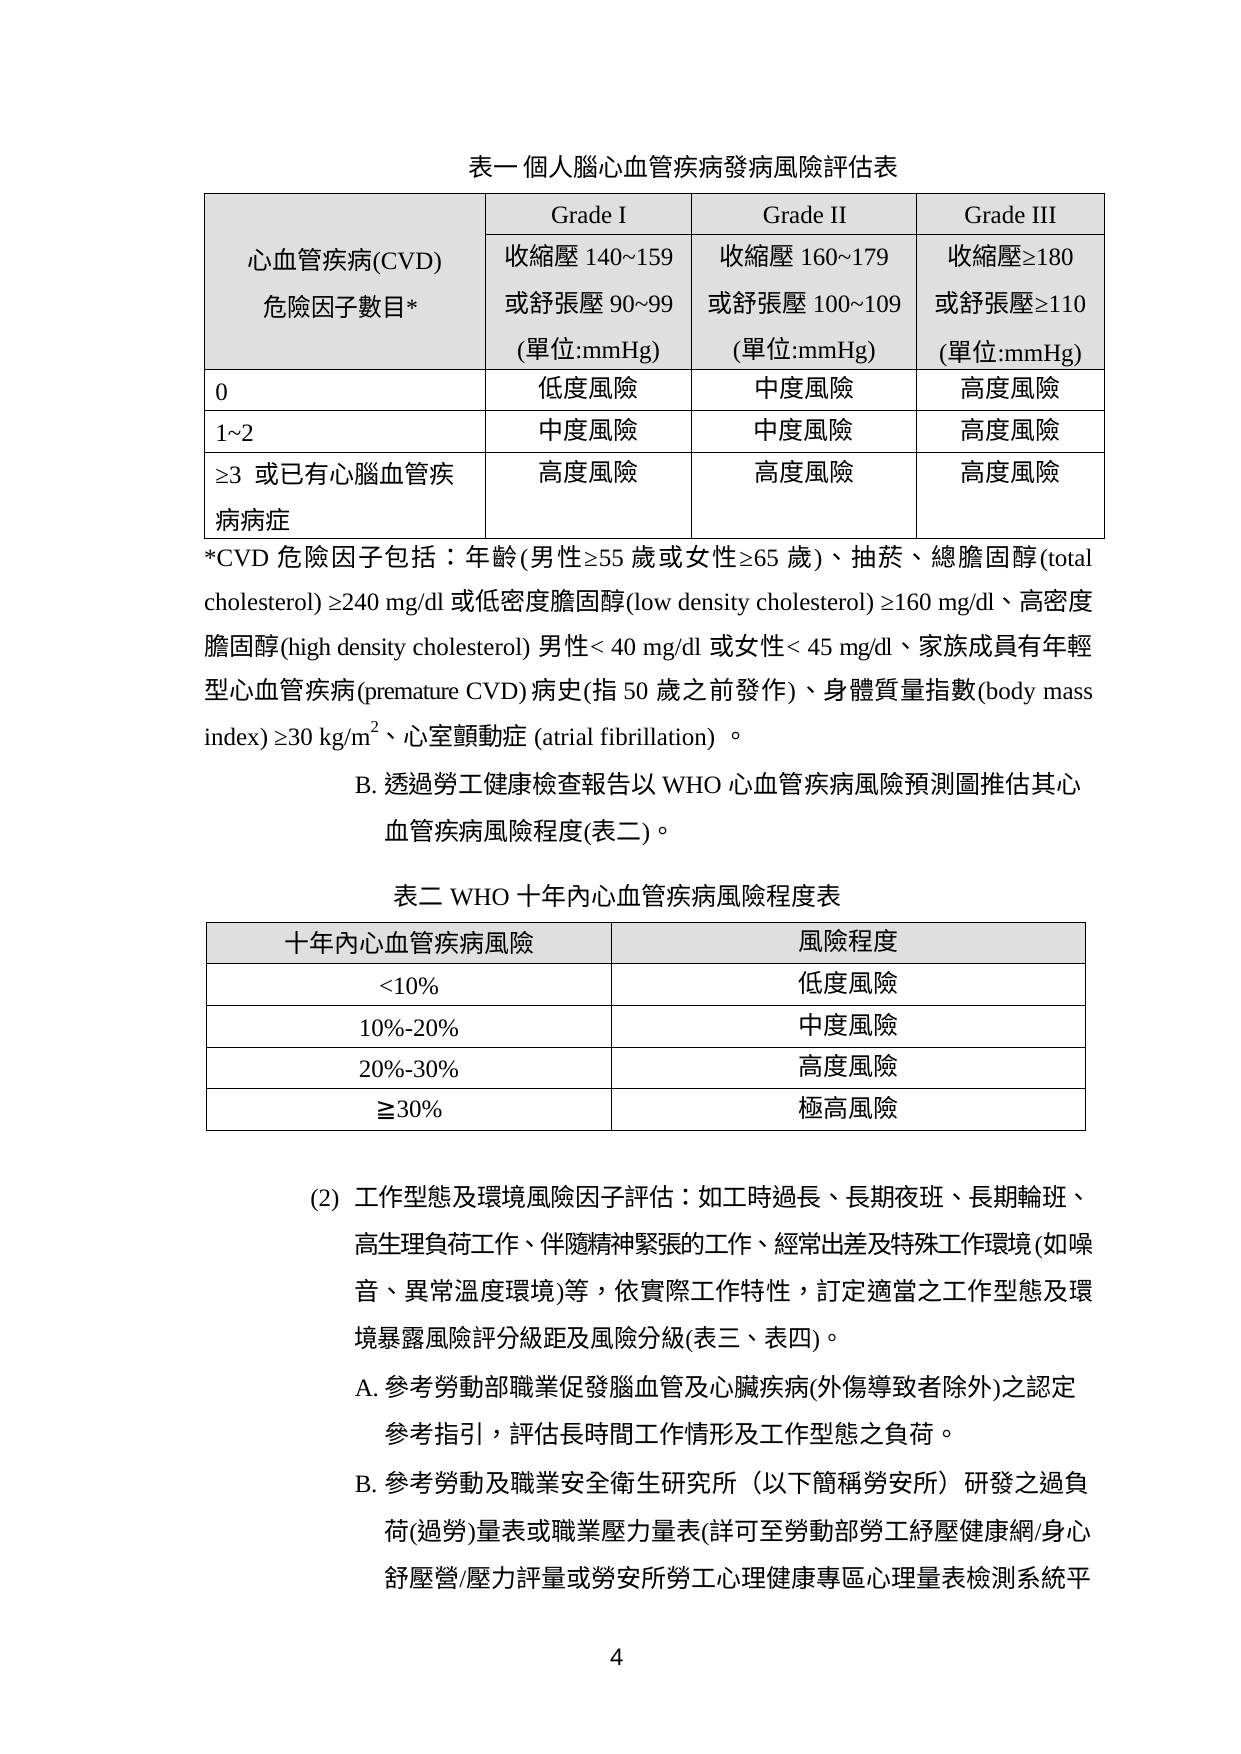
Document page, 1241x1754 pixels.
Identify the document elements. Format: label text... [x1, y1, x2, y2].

table_cell 0 [205, 370, 485, 410]
table_cell 中度風險 [692, 411, 916, 452]
table_cell 20%-30% [207, 1048, 611, 1088]
table_cell 低度風險 [486, 370, 691, 410]
table_cell 1~2 [205, 411, 485, 452]
list 透過勞工健康檢查報告以 WHO 心血管疾病風險預測圖推估其心血管疾病風險程度(表二)。 [354, 764, 1081, 847]
table_header Grade I [486, 194, 691, 234]
text *CVD 危險因子包括：年齡(男性≥55 歲或女性≥65 歲)、抽菸、總膽固醇(total cholesterol) ≥240 mg/dl 或低密度膽固醇(low density cholesterol) ≥160 mg/dl、高密度膽固醇(high density cholesterol) 男性< 40 mg/dl 或女性< 45 mg/dl、家族成員有年輕型心血管疾病(premature CVD)病史(指 50 歲之前發作)、身體質量指數(body mass index) ≥30 kg/m2、心室顫動症 (atrial fibrillation) 。 [204, 540, 1093, 753]
list 工作型態及環境風險因子評估：如工時過長、長期夜班、長期輪班、高生理負荷工作、伴隨精神緊張的工作、經常出差及特殊工作環境(如噪音、異常溫度環境)等，依實際工作特性，訂定適當之工作型態及環境暴露風險評分級距及風險分級(表三、表四)。 [310, 1177, 1093, 1354]
list 參考勞動部職業促發腦血管及心臟疾病(外傷導致者除外)之認定參考指引，評估長時間工作情形及工作型態之負荷。 [354, 1367, 1076, 1450]
table_cell 高度風險 [917, 453, 1104, 537]
table_header 十年內心血管疾病風險 [207, 923, 611, 963]
table_cell 收縮壓 140~159 或舒張壓 90~99 (單位:mmHg) [486, 235, 691, 369]
table_cell 高度風險 [917, 411, 1104, 452]
table_cell 中度風險 [612, 1006, 1085, 1047]
table_cell 10%-20% [207, 1006, 611, 1047]
table_cell 中度風險 [692, 370, 916, 410]
table_header Grade II [692, 194, 916, 234]
table_header 風險程度 [612, 923, 1085, 963]
table_cell ≧30% [207, 1089, 611, 1130]
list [354, 1464, 1091, 1594]
table_cell 低度風險 [612, 964, 1085, 1005]
table_cell 高度風險 [486, 453, 691, 537]
table_header Grade III [917, 194, 1104, 234]
table_cell 高度風險 [612, 1048, 1085, 1088]
text 表一 個人腦心血管疾病發病風險評估表 [468, 147, 1117, 183]
text 表二 WHO 十年內心血管疾病風險程度表 [393, 879, 1117, 913]
table_cell 高度風險 [692, 453, 916, 537]
table_cell ≥3 或已有心腦血管疾 病病症 [205, 453, 485, 537]
table_cell <10% [207, 964, 611, 1005]
table_cell 收縮壓 160~179 或舒張壓 100~109 (單位:mmHg) [692, 235, 916, 369]
table_cell 高度風險 [917, 370, 1104, 410]
table_cell 收縮壓≥180 或舒張壓≥110 (單位:mmHg) [917, 235, 1104, 369]
table_cell 中度風險 [486, 411, 691, 452]
table_header 心血管疾病(CVD) 危險因子數目* [205, 194, 485, 369]
table_cell 極高風險 [612, 1089, 1085, 1130]
